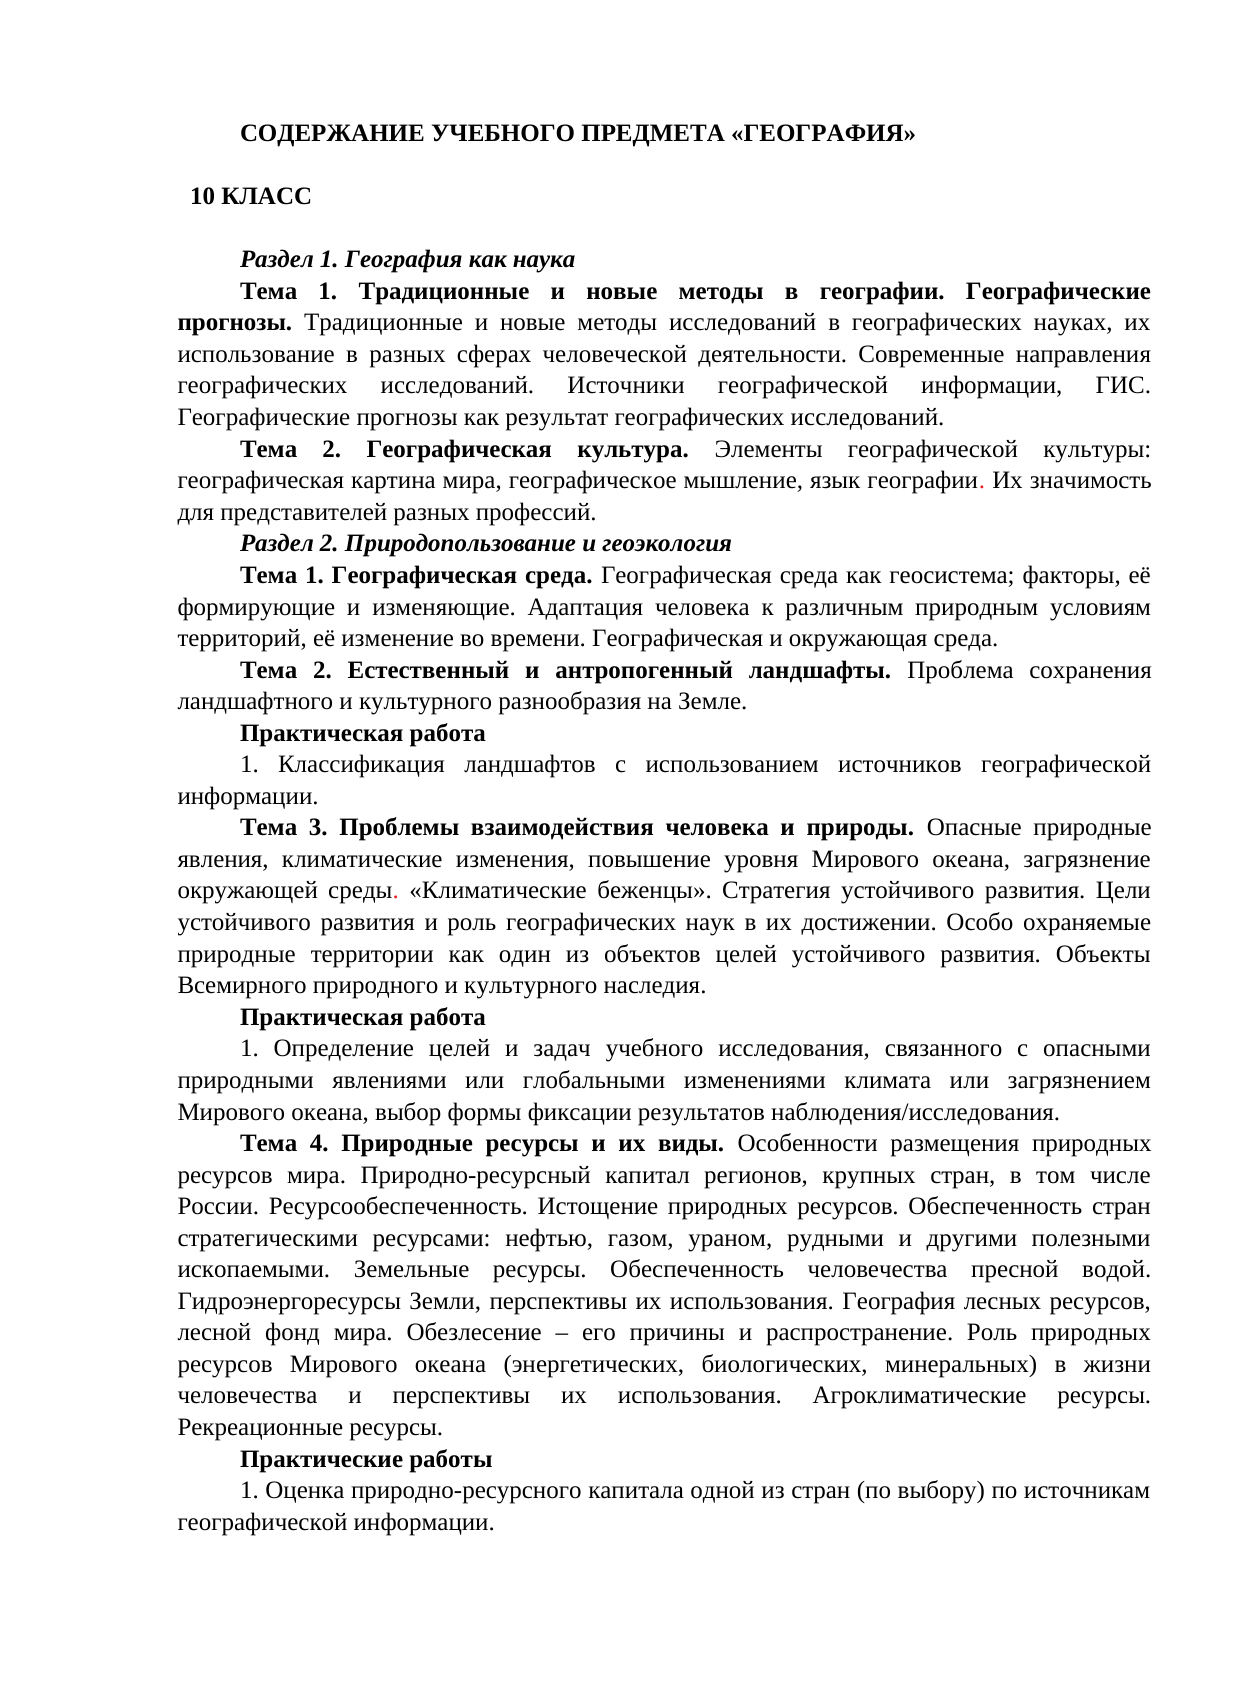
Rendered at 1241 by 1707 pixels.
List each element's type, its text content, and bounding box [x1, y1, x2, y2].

text Тема 3. Проблемы взаимодействия человека и природы. Опасные природные явления, климатические изменения, повышение уровня Мирового океана, загрязнение окружающей среды. «Климатические беженцы». Стратегия устойчивого развития. Цели устойчивого развития и роль географических наук в их достижении. Особо охраняемые природные территории как один из объектов целей устойчивого развития. Объекты Всемирного природного и культурного наследия. [177, 812, 1152, 999]
text Тема 2. Естественный и антропогенный ландшафты. Проблема сохранения ландшафтного и культурного разнообразия на Земле. [177, 655, 1152, 715]
text 1. Классификация ландшафтов с использованием источников географической информации. [177, 749, 1152, 810]
text Раздел 2. Природопользование и геоэкология [177, 528, 1152, 557]
text Тема 1. Традиционные и новые методы в географии. Географические прогнозы. Традиционные и новые методы исследований в географических науках, их использование в разных сферах человеческой деятельности. Современные направления географических исследований. Источники географической информации, ГИС. Географические прогнозы как результат географических исследований. [177, 276, 1152, 431]
text СОДЕРЖАНИЕ УЧЕБНОГО ПРЕДМЕТА «ГЕОГРАФИЯ» [177, 118, 1152, 147]
text 10 КЛАСС [190, 181, 1152, 210]
text Практические работы [177, 1444, 1152, 1472]
text Практическая работа [177, 1002, 1152, 1031]
text Тема 1. Географическая среда. Географическая среда как геосистема; факторы, её формирующие и изменяющие. Адаптация человека к различным природным условиям территорий, её изменение во времени. Географическая и окружающая среда. [177, 560, 1152, 652]
text 1. Определение целей и задач учебного исследования, связанного с опасными природными явлениями или глобальными изменениями климата или загрязнением Мирового океана, выбор формы фиксации результатов наблюдения/исследования. [177, 1033, 1152, 1125]
text Тема 4. Природные ресурсы и их виды. Особенности размещения природных ресурсов мира. Природно-ресурсный капитал регионов, крупных стран, в том числе России. Ресурсообеспеченность. Истощение природных ресурсов. Обеспеченность стран стратегическими ресурсами: нефтью, газом, ураном, рудными и другими полезными ископаемыми. Земельные ресурсы. Обеспеченность человечества пресной водой. Гидроэнергоресурсы Земли, перспективы их использования. География лесных ресурсов, лесной фонд мира. Обезлесение – его причины и распространение. Роль природных ресурсов Мирового океана (энергетических, биологических, минеральных) в жизни человечества и перспективы их использования. Агроклиматические ресурсы. Рекреационные ресурсы. [177, 1128, 1152, 1441]
text Практическая работа [177, 718, 1152, 747]
text 1. Оценка природно-ресурсного капитала одной из стран (по выбору) по источникам географической информации. [177, 1475, 1152, 1536]
text Раздел 1. География как наука [177, 244, 1152, 273]
text Тема 2. Географическая культура. Элементы географической культуры: географическая картина мира, географическое мышление, язык географии. Их значимость для представителей разных профессий. [177, 434, 1152, 526]
